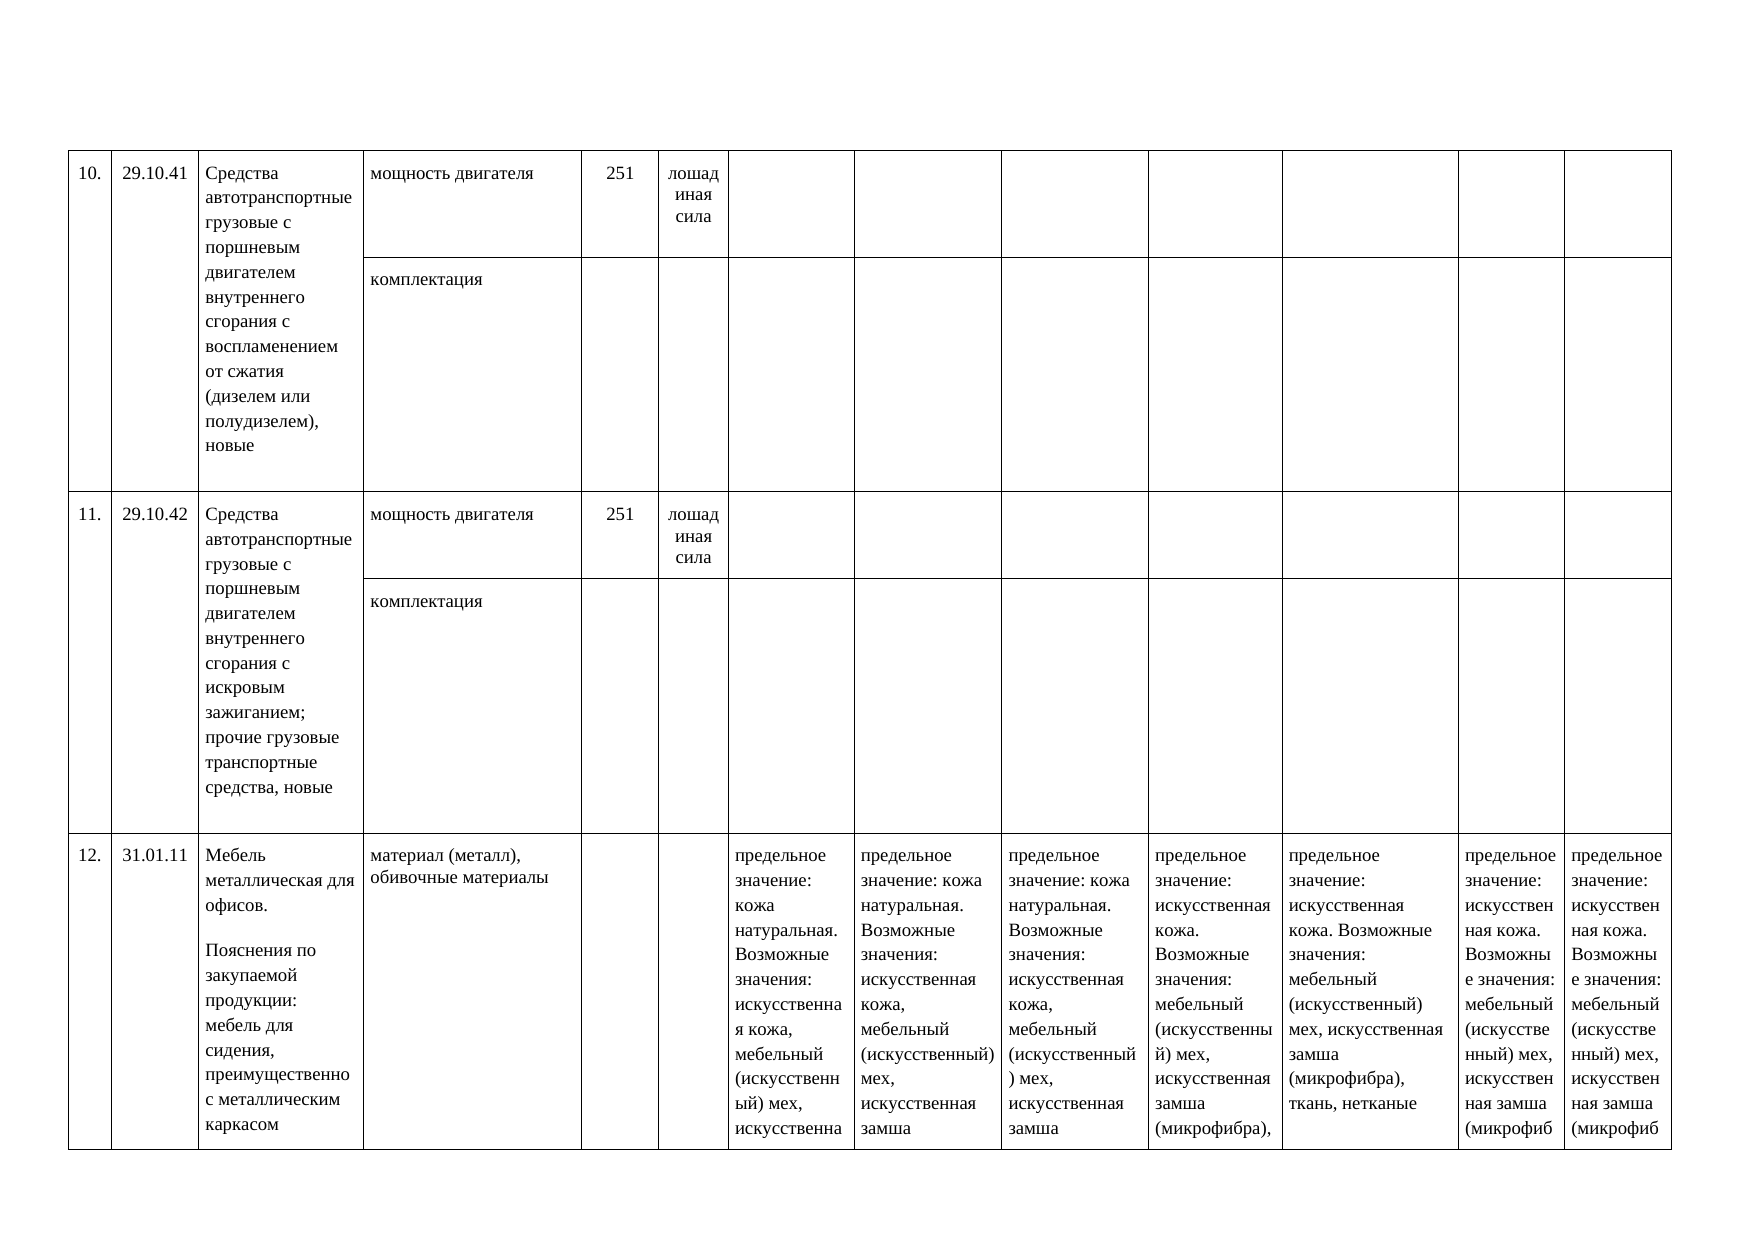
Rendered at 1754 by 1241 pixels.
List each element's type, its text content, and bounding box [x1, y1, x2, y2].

table_cell лошадиная сила [659, 151, 728, 257]
table_cell [582, 258, 658, 491]
table_cell [1283, 258, 1458, 491]
table_cell [659, 258, 728, 491]
table_cell [1565, 579, 1671, 832]
table_cell [855, 492, 1001, 578]
table_cell [1002, 151, 1148, 257]
table_cell [1002, 579, 1148, 832]
table_cell [855, 151, 1001, 257]
table_cell 29.10.42 [112, 492, 198, 832]
table_cell [1002, 492, 1148, 578]
table_cell [1283, 492, 1458, 578]
table_cell [659, 579, 728, 832]
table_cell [855, 834, 1001, 1149]
table_cell 251 [582, 151, 658, 257]
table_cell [364, 834, 581, 1149]
table_cell 11. [69, 492, 111, 832]
table_cell [855, 258, 1001, 491]
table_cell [1149, 834, 1282, 1149]
table_cell [729, 151, 854, 257]
table_cell 31.01.11 [112, 834, 198, 1149]
table_cell [582, 834, 658, 1149]
table_cell [1283, 579, 1458, 832]
table_cell [1459, 258, 1564, 491]
table_cell [1459, 492, 1564, 578]
table_cell [855, 579, 1001, 832]
table_cell [729, 492, 854, 578]
table_cell 12. [69, 834, 111, 1149]
table_cell [1565, 258, 1671, 491]
table_cell 29.10.41 [112, 151, 198, 491]
table_cell Средства автотранспортные грузовые с поршневым двигателем внутреннего сгорания с воспламенением от сжатия (дизелем или полудизелем), новые [199, 151, 363, 491]
table_cell мощность двигателя [364, 151, 581, 257]
table_cell [729, 579, 854, 832]
table_cell комплектация [364, 258, 581, 491]
table_cell [1002, 258, 1148, 491]
table_cell [659, 834, 728, 1149]
table_cell лошадиная сила [659, 492, 728, 578]
table_cell [1459, 151, 1564, 257]
table_cell [1459, 579, 1564, 832]
table_cell комплектация [364, 579, 581, 832]
table_cell мощность двигателя [364, 492, 581, 578]
table_cell [1149, 151, 1282, 257]
table_cell Средства автотранспортные грузовые с поршневым двигателем внутреннего сгорания с искровым зажиганием; прочие грузовые транспортные средства, новые [199, 492, 363, 832]
table_cell [1149, 492, 1282, 578]
table_cell [582, 579, 658, 832]
table_cell [729, 258, 854, 491]
table_cell [1149, 258, 1282, 491]
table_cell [1002, 834, 1148, 1149]
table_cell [1565, 834, 1671, 1149]
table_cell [1283, 834, 1458, 1149]
table_cell [1149, 579, 1282, 832]
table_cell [729, 834, 854, 1149]
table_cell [199, 834, 363, 1149]
table_cell [1565, 492, 1671, 578]
table_cell 251 [582, 492, 658, 578]
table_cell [1459, 834, 1564, 1149]
table_cell [1565, 151, 1671, 257]
table_cell [1283, 151, 1458, 257]
table_cell 10. [69, 151, 111, 491]
